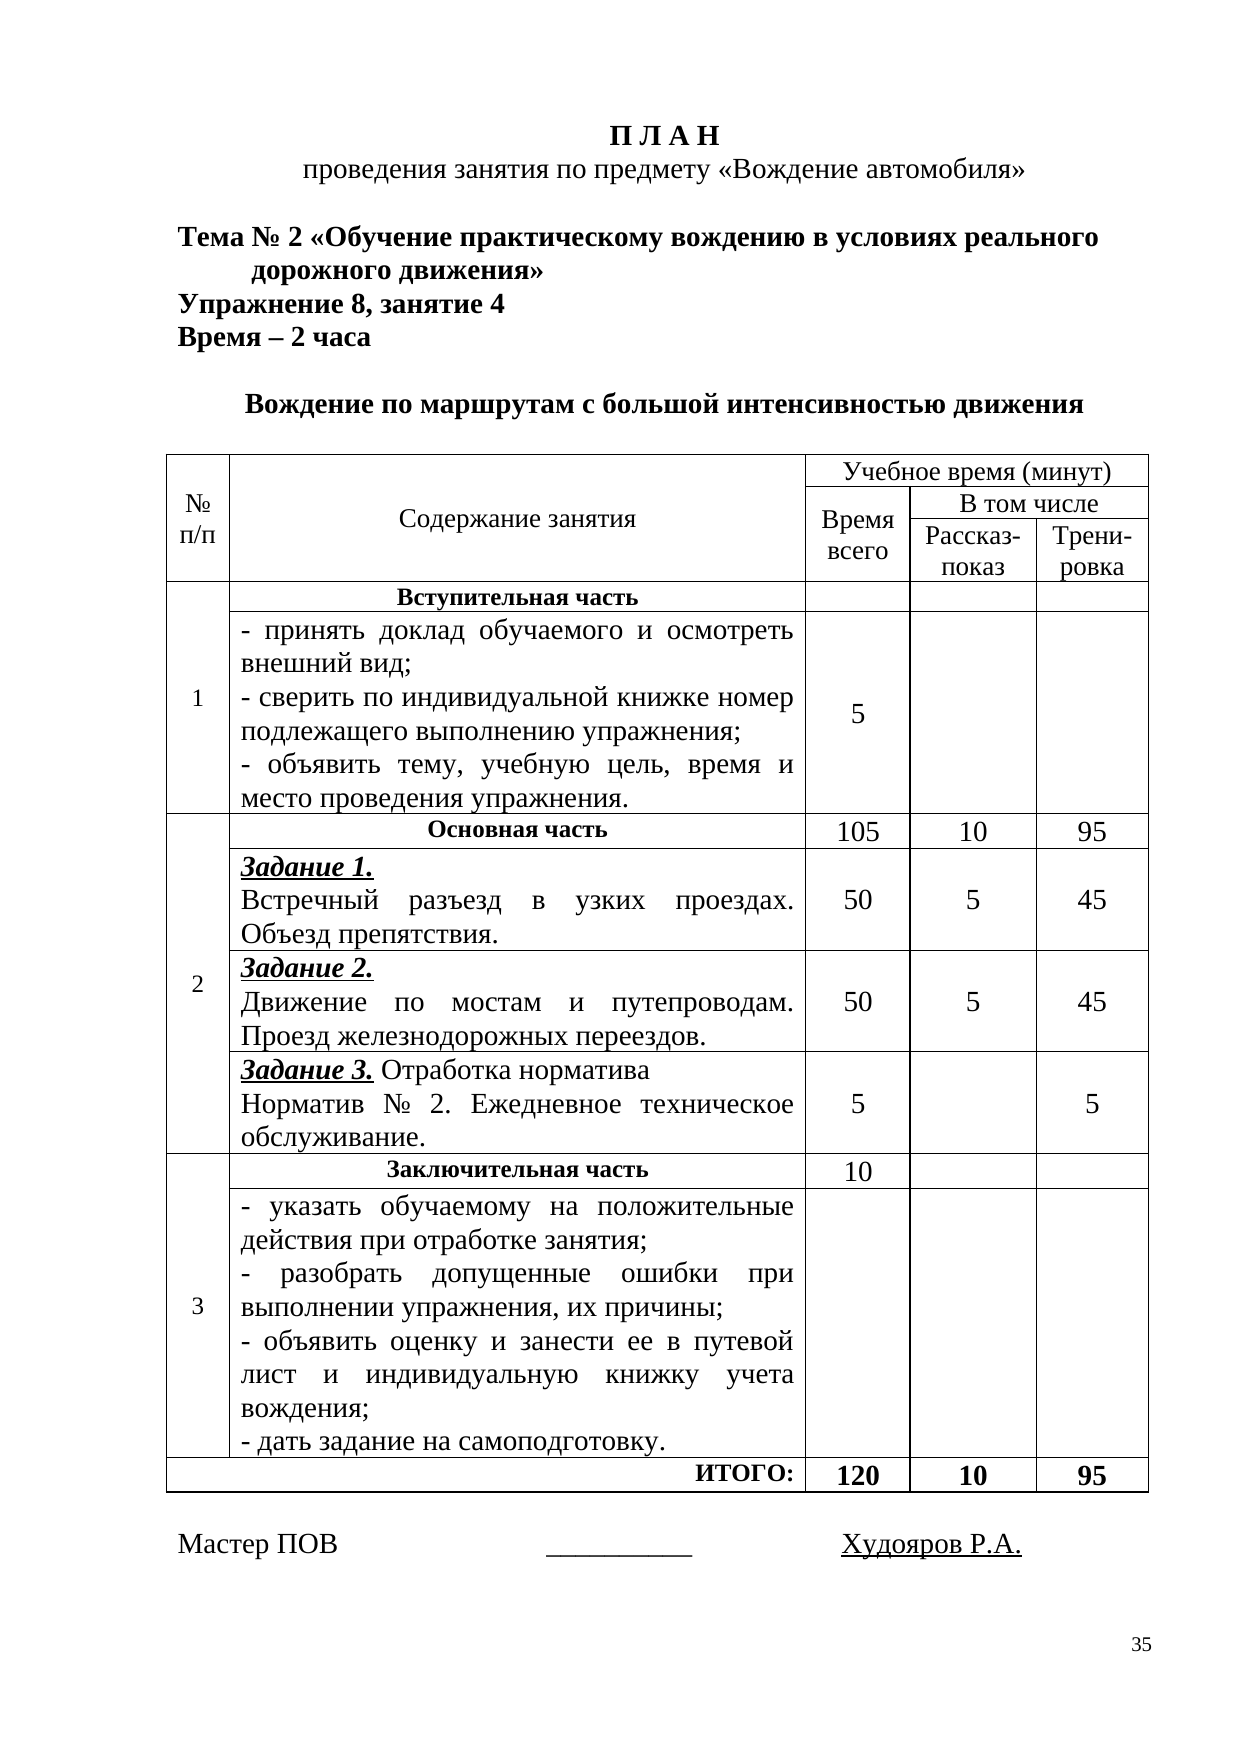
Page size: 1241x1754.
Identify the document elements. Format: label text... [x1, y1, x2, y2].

table_cell 10 [806, 1154, 909, 1187]
table_cell [911, 612, 1036, 813]
table_cell Трени-ровка [1037, 519, 1148, 581]
table_cell 5 [806, 1052, 909, 1153]
table_cell Заключительная часть [230, 1154, 805, 1187]
table_cell [806, 582, 909, 611]
table_cell - указать обучаемому на положительные действия при отработке занятия; - разобрать допущенные ошибки при выполнении упражнения, их причины; - объявить оценку и занести ее в путевой лист и индивидуальную книжку учета вождения; - дать задание на самоподготовку. [230, 1189, 805, 1457]
text проведения занятия по предмету «Вождение автомобиля» [177, 152, 1152, 185]
table_cell [806, 1189, 909, 1457]
table_cell 5 [911, 951, 1036, 1051]
table_cell 45 [1037, 951, 1148, 1051]
table_cell 95 [1037, 1458, 1148, 1491]
table_cell 1 [167, 582, 229, 813]
table_cell 5 [911, 849, 1036, 949]
table_cell [911, 1154, 1036, 1187]
table_cell [911, 582, 1036, 611]
table_cell ИТОГО: [167, 1458, 805, 1491]
text Время – 2 часа [177, 319, 1152, 353]
table_cell [1037, 582, 1148, 611]
table_cell 50 [806, 849, 909, 949]
table_cell Задание 2. Движение по мостам и путепроводам. Проезд железнодорожных переездов. [230, 951, 805, 1051]
text Упражнение 8, занятие 4 [177, 286, 1152, 319]
table_cell 95 [1037, 814, 1148, 848]
table_cell 5 [1037, 1052, 1148, 1153]
text Мастер ПОВ __________ Худояров Р.А. [177, 1526, 1152, 1559]
table_header Содержание занятия [230, 455, 805, 581]
table_cell Задание 3. Отработка норматива Норматив № 2. Ежедневное техническое обслуживание. [230, 1052, 805, 1153]
table_cell Вступительная часть [230, 582, 805, 611]
text дорожного движения» [177, 252, 1152, 286]
text Вождение по маршрутам с большой интенсивностью движения [177, 386, 1152, 420]
table_cell [911, 1052, 1036, 1153]
table_cell [1037, 612, 1148, 813]
table_cell 2 [167, 814, 229, 1153]
table_header Учебное время (минут) [806, 455, 1148, 486]
table_cell [1037, 1189, 1148, 1457]
table_cell [1037, 1154, 1148, 1187]
text П Л А Н [177, 118, 1152, 152]
table_cell Рассказ-показ [911, 519, 1036, 581]
table_cell [911, 1189, 1036, 1457]
table_cell 5 [806, 612, 909, 813]
table_cell - принять доклад обучаемого и осмотреть внешний вид; - сверить по индивидуальной книжке номер подлежащего выполнению упражнения; - объявить тему, учебную цель, время и место проведения упражнения. [230, 612, 805, 813]
table_cell 50 [806, 951, 909, 1051]
table_cell Время всего [806, 487, 909, 581]
table_cell 3 [167, 1154, 229, 1457]
table_header № п/п [167, 455, 229, 581]
table_cell 105 [806, 814, 909, 848]
table_cell В том числе [911, 487, 1148, 518]
table_cell 45 [1037, 849, 1148, 949]
text Тема № 2 «Обучение практическому вождению в условиях реального [177, 219, 1152, 252]
table_cell Основная часть [230, 814, 805, 848]
table_cell Задание 1. Встречный разъезд в узких проездах. Объезд препятствия. [230, 849, 805, 949]
table_cell 10 [911, 1458, 1036, 1491]
table_cell 120 [806, 1458, 909, 1491]
table_cell 10 [911, 814, 1036, 848]
